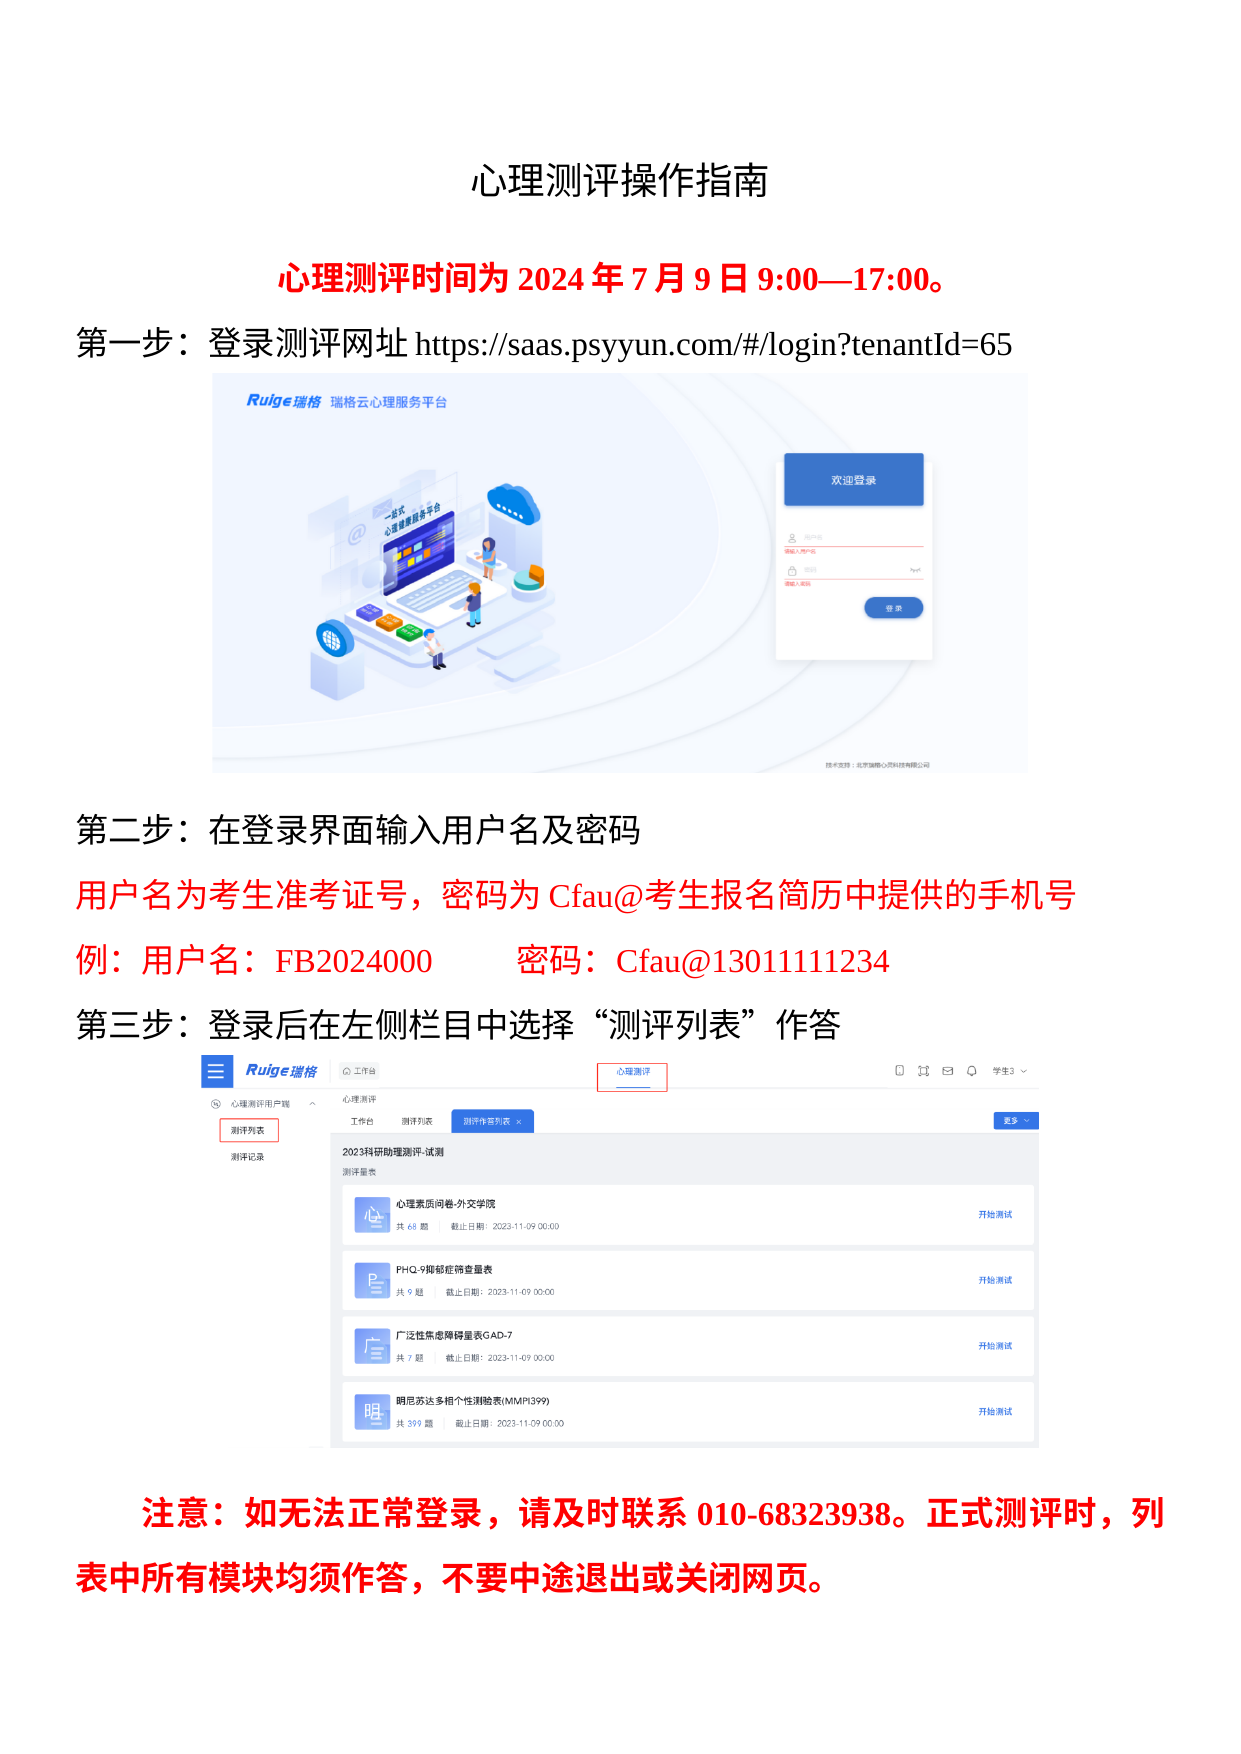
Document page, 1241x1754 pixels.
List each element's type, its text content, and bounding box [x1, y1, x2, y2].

text 心理测评时间为2024年7月9日9:00—17:00。 [75, 243, 1165, 308]
text 注意：如无法正常登录，请及时联系010-68323938。正式测评时，列表中所有模块均须作答，不要中途退出或关闭网页。 [75, 1478, 1165, 1608]
text 第一步：登录测评网址https://saas.psyyun.com/#/login?tenantId=65 [75, 308, 1165, 373]
list 第三步：登录后在左侧栏目中选择“测评列表”作答 [75, 991, 1165, 1056]
text 例：用户名：FB2024000 密码：Cfau@13011111234 [75, 926, 1165, 991]
picture [212, 373, 1028, 773]
text 心理测评操作指南 [75, 146, 1165, 211]
picture [201, 1055, 1039, 1448]
text 第二步：在登录界面输入用户名及密码 [75, 796, 1165, 861]
text 用户名为考生准考证号，密码为Cfau@考生报名简历中提供的手机号 [75, 861, 1165, 926]
